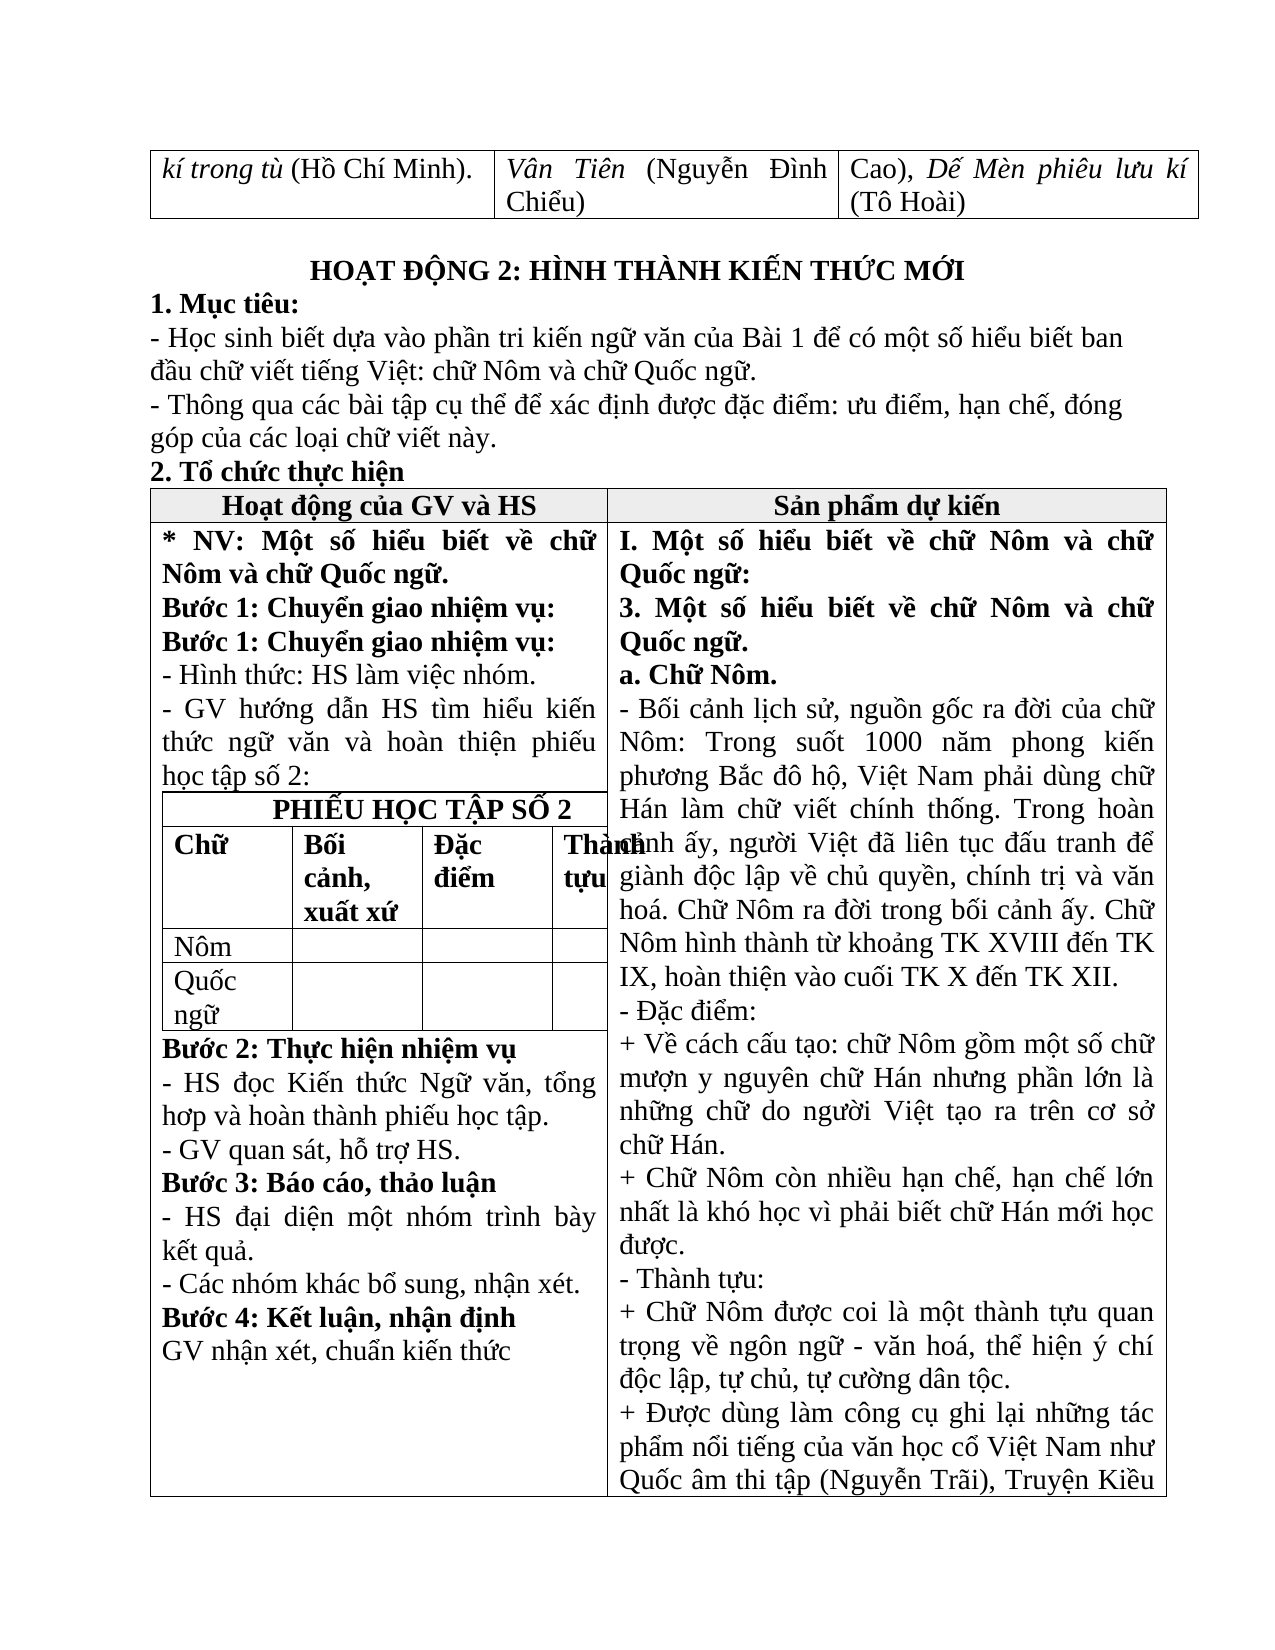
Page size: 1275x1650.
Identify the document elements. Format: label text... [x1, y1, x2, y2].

text HOẠT ĐỘNG 2: HÌNH THÀNH KIẾN THỨC MỚI [150, 253, 1125, 286]
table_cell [839, 151, 1198, 218]
text - Thông qua các bài tập cụ thể để xác định được đặc điểm: ưu điểm, hạn chế, đóng góp của các loại chữ viết này. [150, 387, 1125, 454]
text 1. Mục tiêu: [150, 286, 1125, 320]
text - Học sinh biết dựa vào phần tri kiến ngữ văn của Bài 1 để có một số hiểu biết ban đầu chữ viết tiếng Việt: chữ Nôm và chữ Quốc ngữ. [150, 320, 1125, 387]
text 2. Tổ chức thực hiện [150, 454, 1125, 487]
table_header Sản phẩm dự kiến [608, 489, 1166, 522]
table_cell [151, 151, 494, 218]
table_header Hoạt động của GV và HS [151, 489, 607, 522]
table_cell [495, 151, 838, 218]
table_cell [151, 523, 607, 1496]
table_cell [608, 523, 1166, 1496]
